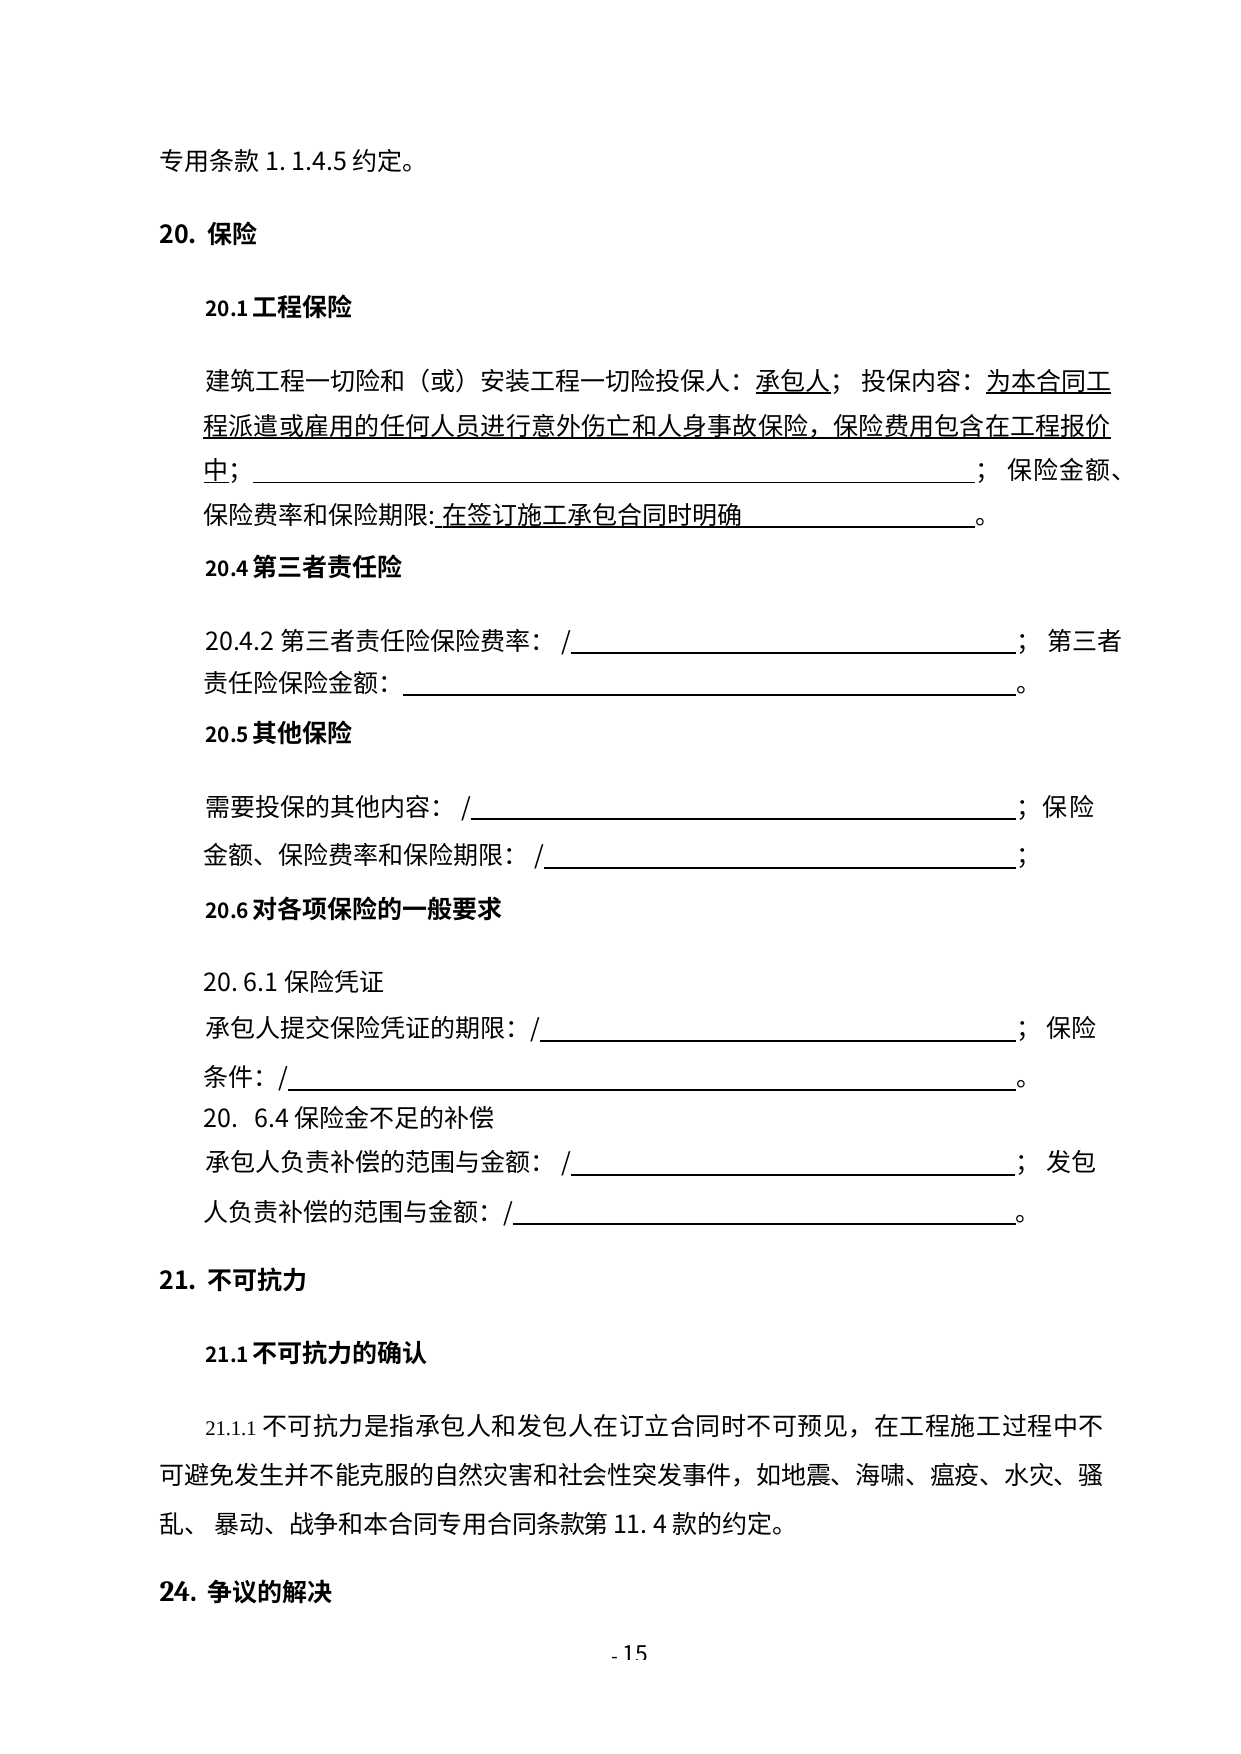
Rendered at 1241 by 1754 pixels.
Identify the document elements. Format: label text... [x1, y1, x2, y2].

text 承包人负责补偿的范围与金额： / ； 发包人负责补偿的范围与金额：/ 。 [203, 1143, 1104, 1228]
subtitle 不可抗力的确认 [205, 1333, 1213, 1369]
subtitle 争议的解决 [159, 1572, 1213, 1609]
text 需要投保的其他内容： / ；保险金额、保险费率和保险期限： / ； [203, 787, 1104, 872]
text 建筑工程一切险和（或）安装工程一切险投保人：承包人； 投保内容：为本合同工程派遣或雇用的任何人员进行意外伤亡和人身事故保险，保险费用包含在工程报价中； ； 保险金额、保险费率和保险期限: 在签订施工承包合同时明确 。 [203, 439, 1111, 531]
text 建筑工程一切险和（或）安装工程一切险投保人：承包人； 投保内容：为本合同工程派遣或雇用的任何人员进行意外伤亡和人身事故保险，保险费用包含在工程报价中； ； 保险金额、保险费率和保险期限: 在签订施工承包合同时明确 。 [203, 361, 1111, 437]
list 不可抗力是指承包人和发包人在订立合同时不可预见，在工程施工过程中不可避免发生并不能克服的自然灾害和社会性突发事件，如地震、海啸、瘟疫、水灾、骚乱、 暴动、战争和本合同专用合同条款第 11. 4 款的约定。 [159, 1407, 1104, 1541]
subtitle 对各项保险的一般要求 [205, 889, 1213, 926]
text 责任险保险金额： 。 [203, 663, 1213, 699]
text 承包人提交保险凭证的期限：/ ； 保险条件：/ 。 [203, 1009, 1104, 1094]
list 6.4 保险金不足的补偿 [203, 1106, 1213, 1133]
text 20.4.2 第三者责任险保险费率： / ； 第三者 [205, 621, 1213, 657]
subtitle 其他保险 [205, 713, 1213, 750]
subtitle 工程保险 [205, 288, 1213, 324]
subtitle 保险 [159, 215, 1213, 251]
text 专用条款 1. 1.4.5 约定。 [159, 142, 1213, 178]
subtitle 不可抗力 [159, 1260, 1213, 1297]
text 20. 6.1 保险凭证 [203, 963, 1213, 999]
subtitle 第三者责任险 [205, 548, 1213, 584]
